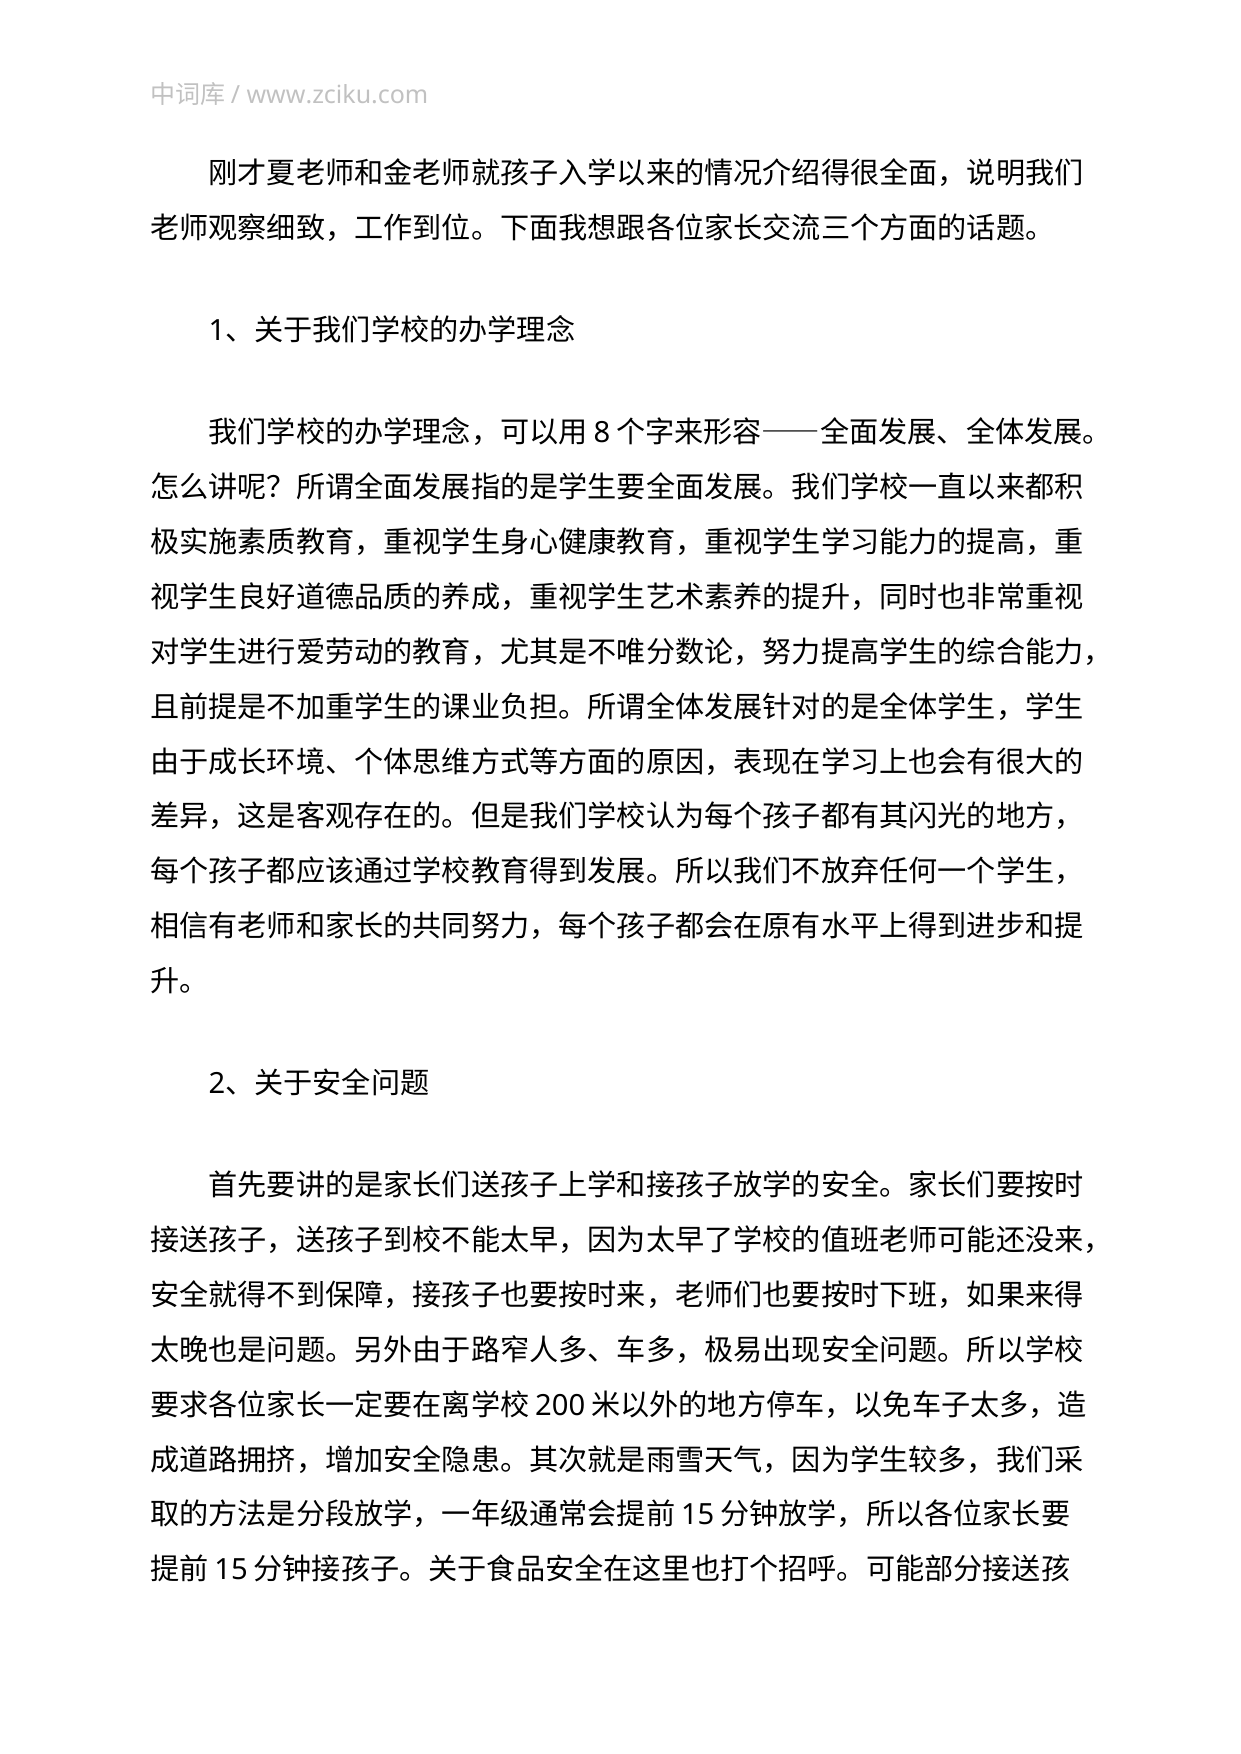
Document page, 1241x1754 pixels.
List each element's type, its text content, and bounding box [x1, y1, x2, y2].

text 我们学校的办学理念，可以用8个字来形容——全面发展、全体发展。怎么讲呢？所谓全面发展指的是学生要全面发展。我们学校一直以来都积极实施素质教育，重视学生身心健康教育，重视学生学习能力的提高，重视学生良好道德品质的养成，重视学生艺术素养的提升，同时也非常重视对学生进行爱劳动的教育，尤其是不唯分数论，努力提高学生的综合能力，且前提是不加重学生的课业负担。所谓全体发展针对的是全体学生，学生由于成长环境、个体思维方式等方面的原因，表现在学习上也会有很大的差异，这是客观存在的。但是我们学校认为每个孩子都有其闪光的地方，每个孩子都应该通过学校教育得到发展。所以我们不放弃任何一个学生，相信有老师和家长的共同努力，每个孩子都会在原有水平上得到进步和提升。 [150, 409, 1090, 1000]
text 2、关于安全问题 [150, 1059, 1090, 1102]
text 刚才夏老师和金老师就孩子入学以来的情况介绍得很全面，说明我们老师观察细致，工作到位。下面我想跟各位家长交流三个方面的话题。 [150, 150, 1090, 247]
text 1、关于我们学校的办学理念 [150, 307, 1090, 349]
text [150, 1161, 1090, 1588]
